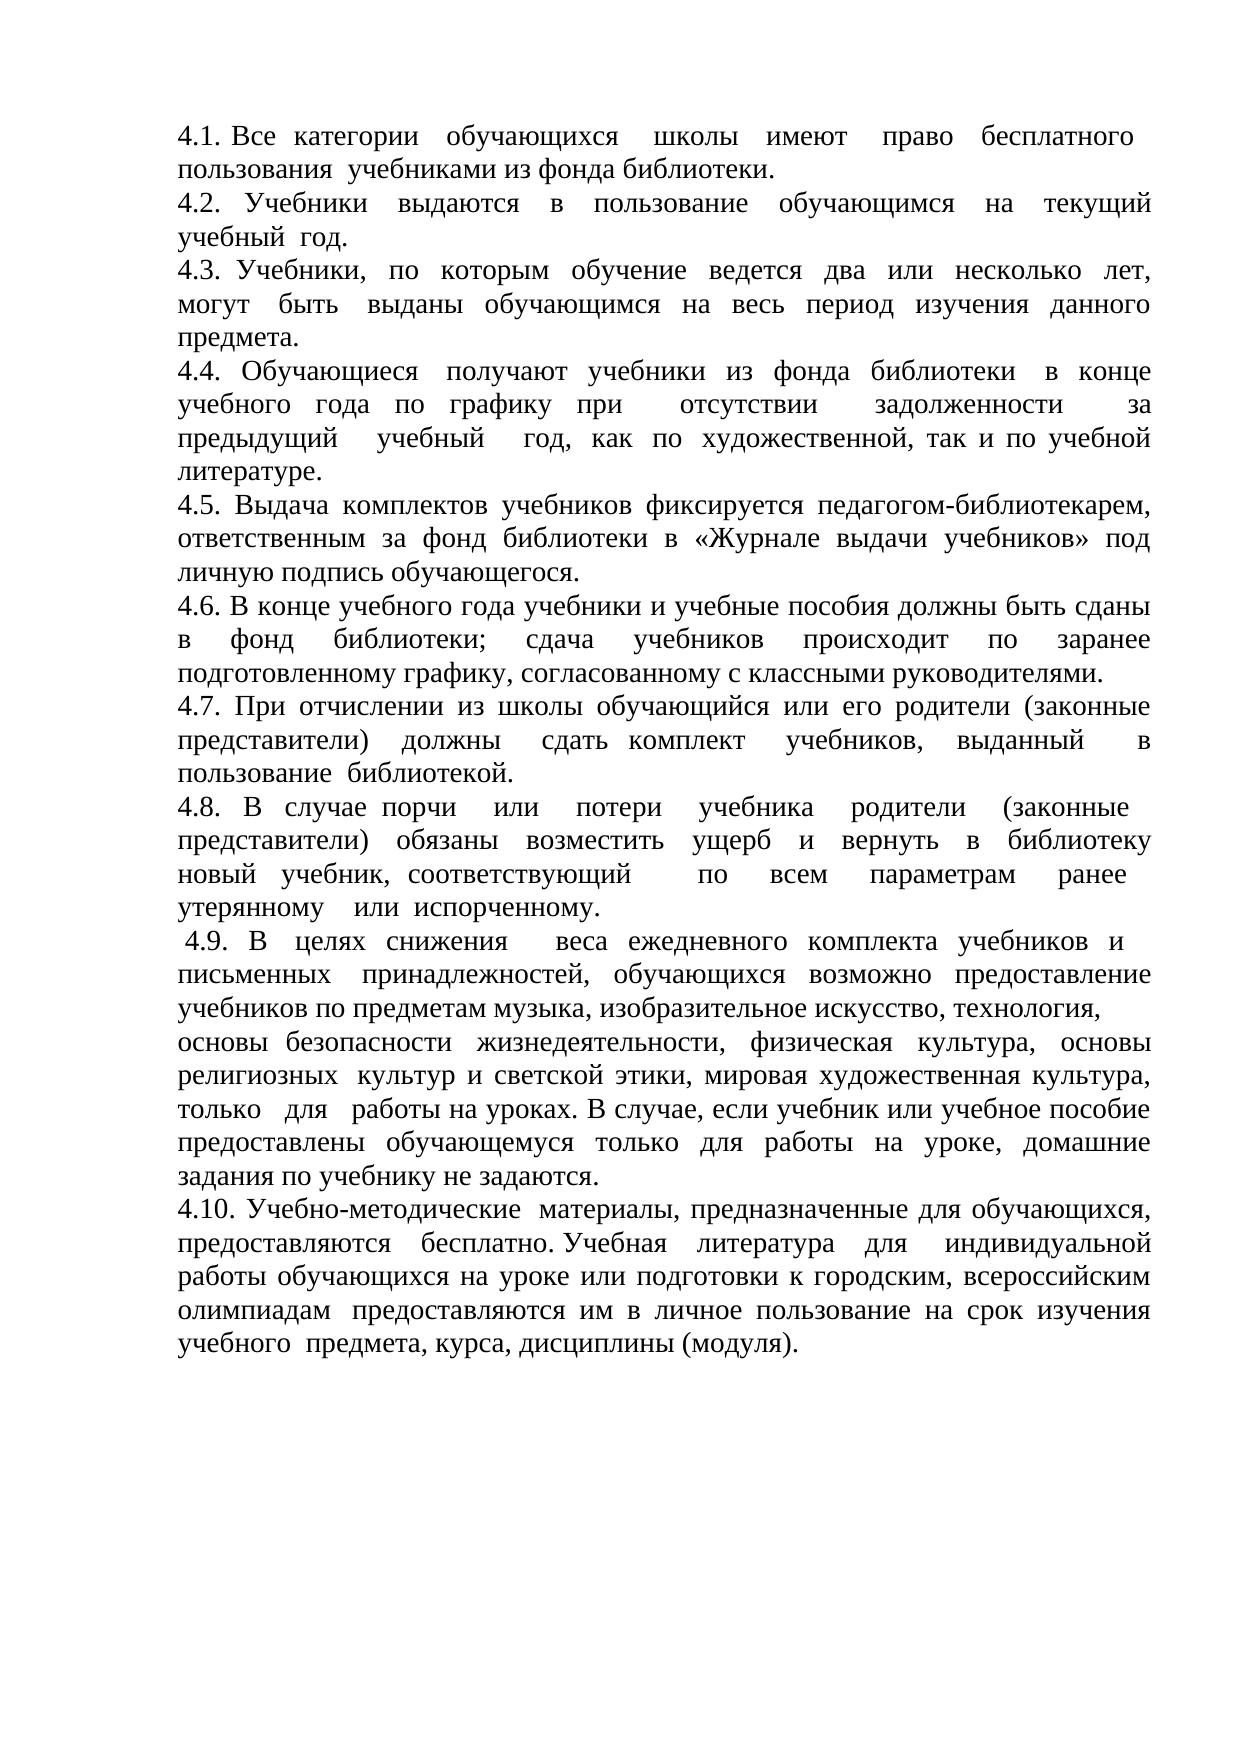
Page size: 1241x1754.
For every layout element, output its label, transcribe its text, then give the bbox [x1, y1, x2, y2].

text 4.8. В случае порчи или потери учебника родители (законные представители) обязаны возместить ущерб и вернуть в библиотеку новый учебник, соответствующий по всем параметрам ранее утерянному или испорченному. [177, 789, 1152, 923]
text 4.3. Учебники, по которым обучение ведется два или несколько лет, могут быть выданы обучающимся на весь период изучения данного предмета. [177, 252, 1152, 353]
text 4.6. В конце учебного года учебники и учебные пособия должны быть сданы в фонд библиотеки; сдача учебников происходит по заранее подготовленному графику, согласованному с классными руководителями. [177, 588, 1152, 688]
text 4.7. При отчислении из школы обучающийся или его родители (законные представители) должны сдать комплект учебников, выданный в пользование библиотекой. [177, 688, 1152, 789]
text 4.10. Учебно-методические материалы, предназначенные для обучающихся, предоставляются бесплатно. Учебная литература для индивидуальной работы обучающихся на уроке или подготовки к городским, всероссийским олимпиадам предоставляются им в личное пользование на срок изучения учебного предмета, курса, дисциплины (модуля). [177, 1191, 1152, 1359]
text 4.4. Обучающиеся получают учебники из фонда библиотеки в конце учебного года по графику при отсутствии задолженности за предыдущий учебный год, как по художественной, так и по учебной литературе. [177, 353, 1152, 487]
text 4.5. Выдача комплектов учебников фиксируется педагогом-библиотекарем, ответственным за фонд библиотеки в «Журнале выдачи учебников» под личную подпись обучающегося. [177, 487, 1152, 588]
text 4.9. В целях снижения веса ежедневного комплекта учебников и письменных принадлежностей, обучающихся возможно предоставление учебников по предметам музыка, изобразительное искусство, технология, основы безопасности жизнедеятельности, физическая культура, основы религиозных культур и светской этики, мировая художественная культура, только для работы на уроках. В случае, если учебник или учебное пособие предоставлены обучающемуся только для работы на уроке, домашние задания по учебнику не задаются. [177, 923, 1152, 1191]
text 4.1. Все категории обучающихся школы имеют право бесплатного пользования учебниками из фонда библиотеки. [177, 118, 1152, 185]
text 4.2. Учебники выдаются в пользование обучающимся на текущий учебный год. [177, 185, 1152, 252]
